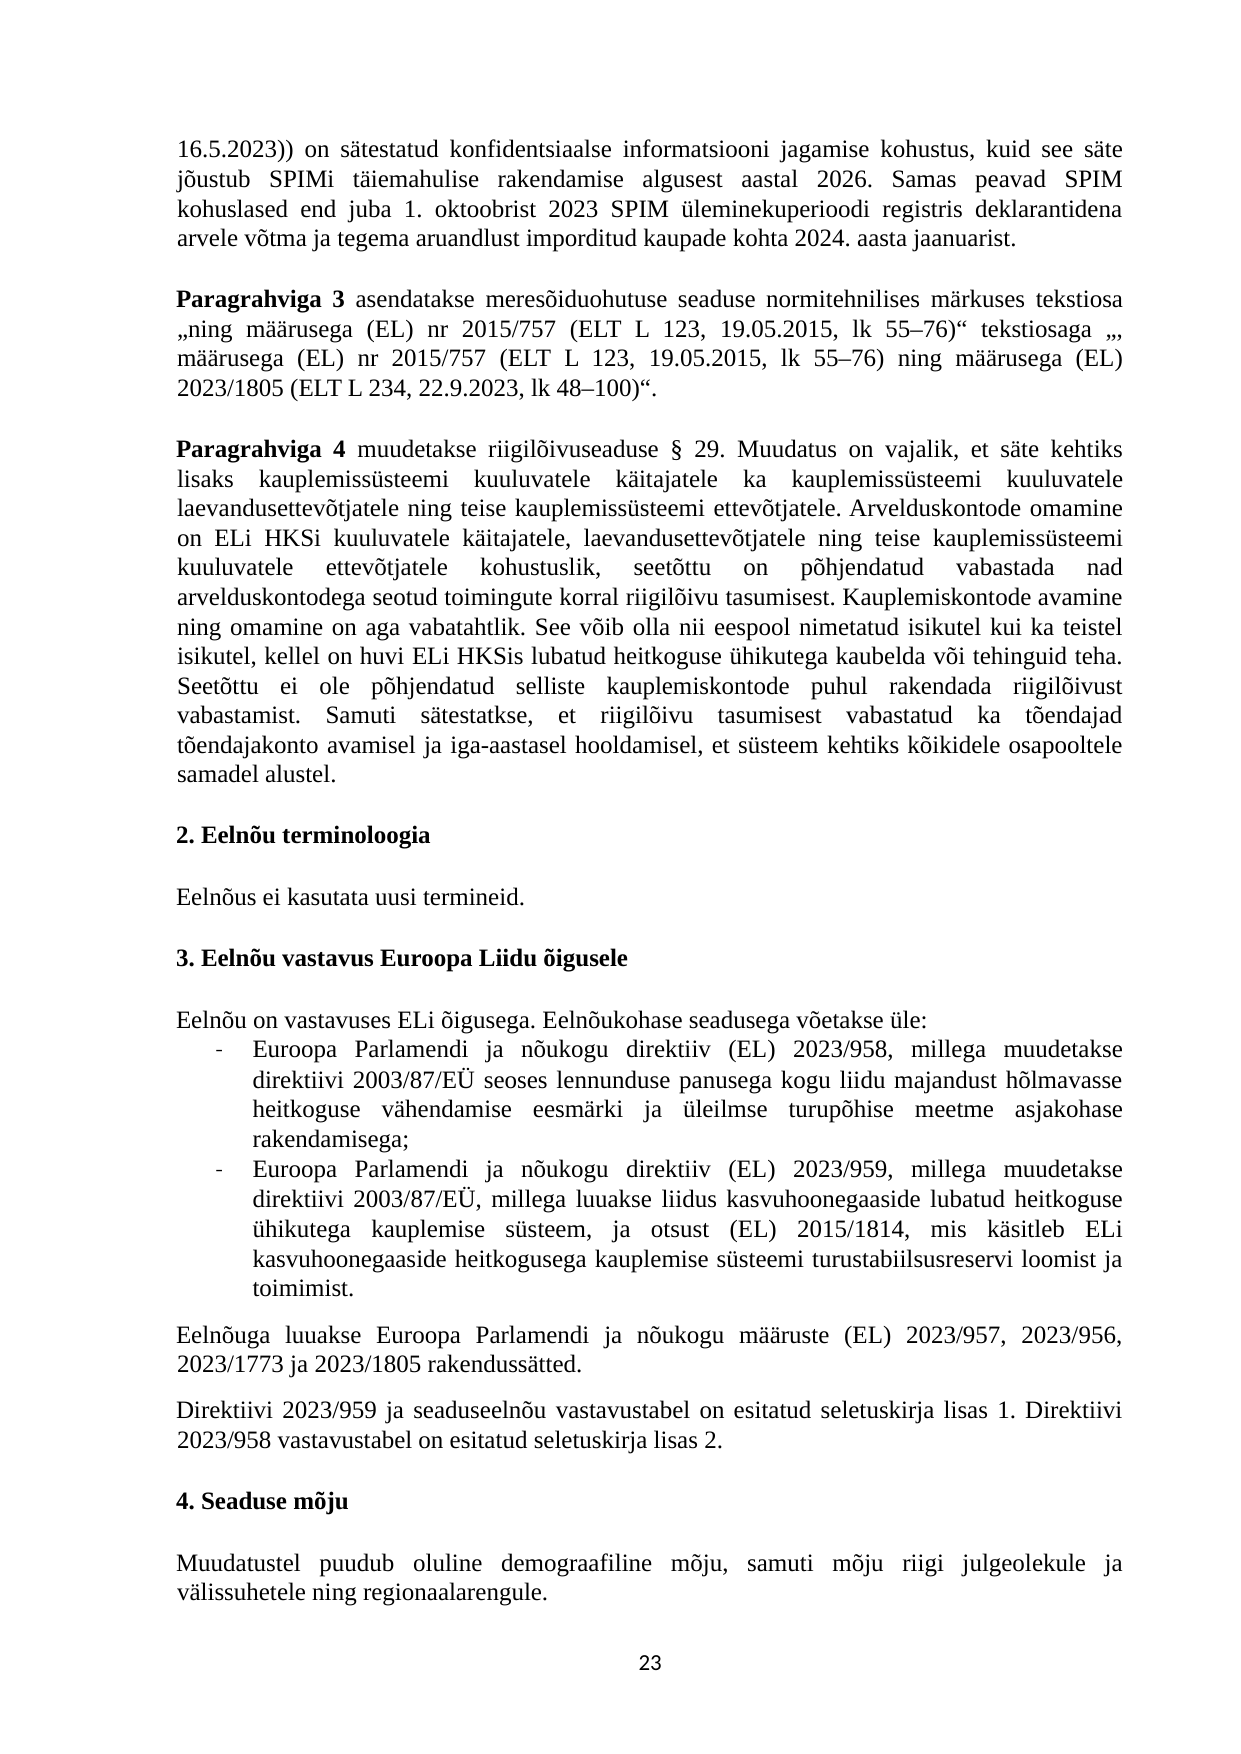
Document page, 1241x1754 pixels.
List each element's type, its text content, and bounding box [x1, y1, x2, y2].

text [176, 134, 1123, 252]
subtitle Eelnõu terminoloogia [176, 820, 1123, 849]
text Paragrahviga 3 asendatakse meresõiduohutuse seaduse normitehnilises märkuses tekstiosa „ning määrusega (EL) nr 2015/757 (ELT L 123, 19.05.2015, lk 55–76)“ tekstiosaga „, määrusega (EL) nr 2015/757 (ELT L 123, 19.05.2015, lk 55–76) ning määrusega (EL) 2023/1805 (ELT L 234, 22.9.2023, lk 48–100)“. [176, 284, 1123, 402]
list Euroopa Parlamendi ja nõukogu direktiiv (EL) 2023/959, millega muudetakse direktiivi 2003/87/EÜ, millega luuakse liidus kasvuhoonegaaside lubatud heitkoguse ühikutega kauplemise süsteem, ja otsust (EL) 2015/1814, mis käsitleb ELi kasvuhoonegaaside heitkogusega kauplemise süsteemi turustabiilsusreservi loomist ja toimimist. [215, 1154, 1123, 1302]
text Eelnõus ei kasutata uusi termineid. [176, 882, 1123, 911]
text Eelnõu on vastavuses ELi õigusega. Eelnõukohase seadusega võetakse üle: [176, 1005, 1123, 1033]
text Muudatustel puudub oluline demograafiline mõju, samuti mõju riigi julgeolekule ja välissuhetele ning regionaalarengule. [176, 1548, 1123, 1606]
text Paragrahviga 4 muudetakse riigilõivuseaduse § 29. Muudatus on vajalik, et säte kehtiks lisaks kauplemissüsteemi kuuluvatele käitajatele ka kauplemissüsteemi kuuluvatele laevandusettevõtjatele ning teise kauplemissüsteemi ettevõtjatele. Arvelduskontode omamine on ELi HKSi kuuluvatele käitajatele, laevandusettevõtjatele ning teise kauplemissüsteemi kuuluvatele ettevõtjatele kohustuslik, seetõttu on põhjendatud vabastada nad arvelduskontodega seotud toimingute korral riigilõivu tasumisest. Kauplemiskontode avamine ning omamine on aga vabatahtlik. See võib olla nii eespool nimetatud isikutel kui ka teistel isikutel, kellel on huvi ELi HKSis lubatud heitkoguse ühikutega kaubelda või tehinguid teha. Seetõttu ei ole põhjendatud selliste kauplemiskontode puhul rakendada riigilõivust vabastamist. Samuti sätestatkse, et riigilõivu tasumisest vabastatud ka tõendajad tõendajakonto avamisel ja iga-aastasel hooldamisel, et süsteem kehtiks kõikidele osapooltele samadel alustel. [176, 434, 1123, 788]
list Euroopa Parlamendi ja nõukogu direktiiv (EL) 2023/958, millega muudetakse direktiivi 2003/87/EÜ seoses lennunduse panusega kogu liidu majandust hõlmavasse heitkoguse vähendamise eesmärki ja üleilmse turupõhise meetme asjakohase rakendamisega; [215, 1034, 1123, 1153]
text Direktiivi 2023/959 ja seaduseelnõu vastavustabel on esitatud seletuskirja lisas 1. Direktiivi 2023/958 vastavustabel on esitatud seletuskirja lisas 2. [176, 1395, 1123, 1454]
subtitle Seaduse mõju [176, 1486, 1123, 1515]
subtitle Eelnõu vastavus Euroopa Liidu õigusele [176, 943, 1123, 972]
text Eelnõuga luuakse Euroopa Parlamendi ja nõukogu määruste (EL) 2023/957, 2023/956, 2023/1773 ja 2023/1805 rakendussätted. [176, 1320, 1123, 1378]
